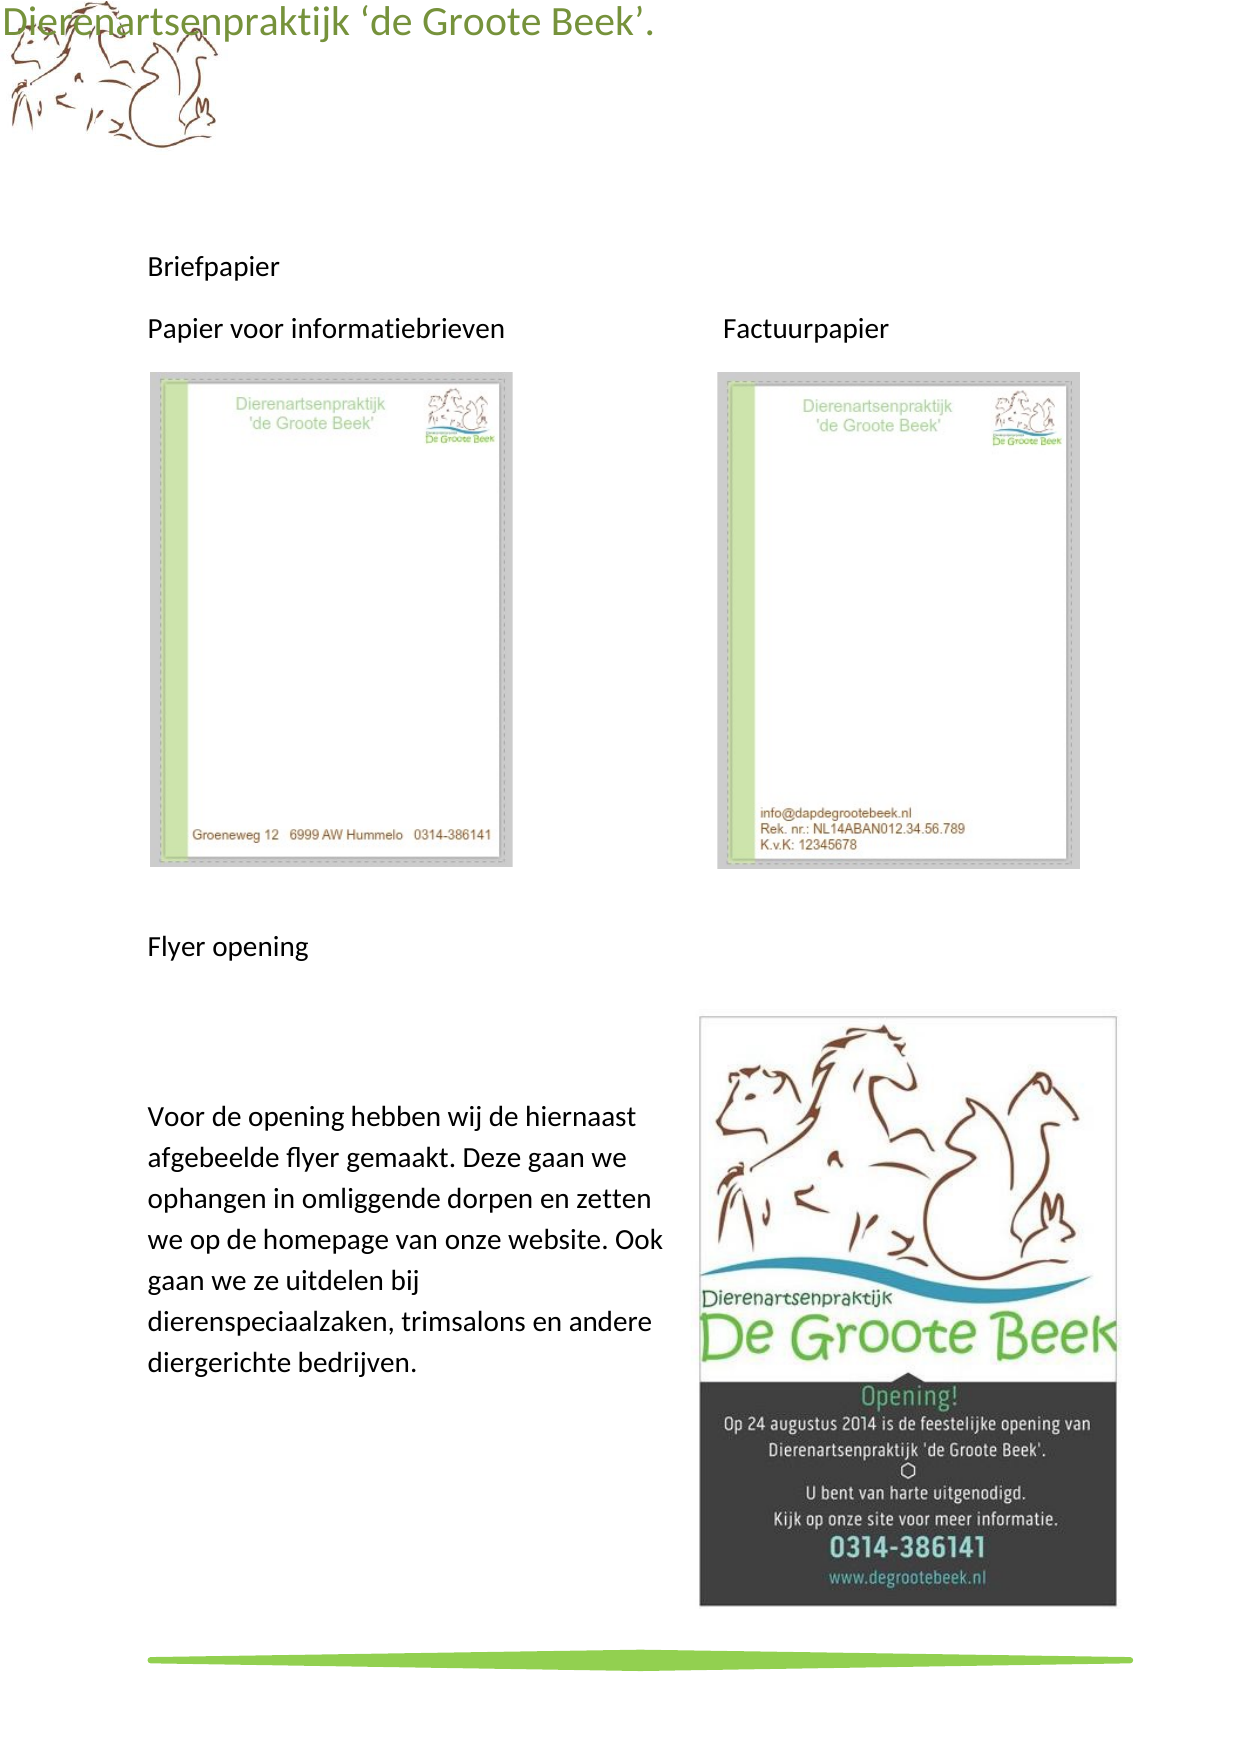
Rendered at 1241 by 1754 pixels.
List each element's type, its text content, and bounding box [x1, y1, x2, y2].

picture [228, 18, 239, 32]
picture [717, 372, 1080, 869]
text Flyer opening [147, 928, 1138, 964]
text Papier voor informatiebrieven Factuurpapier [147, 310, 1138, 346]
picture [150, 372, 513, 867]
picture [0, 1, 240, 155]
text Voor de opening hebben wij de hiernaast afgebeelde flyer gemaakt. Deze gaan we ophangen in omliggende dorpen en zetten we op de homepage van onze website. Ook gaan we ze uitdelen bij dierenspeciaalzaken, trimsalons en andere diergerichte bedrijven. [147, 1098, 663, 1379]
picture [690, 1008, 1124, 1617]
text Briefpapier [147, 248, 1138, 284]
